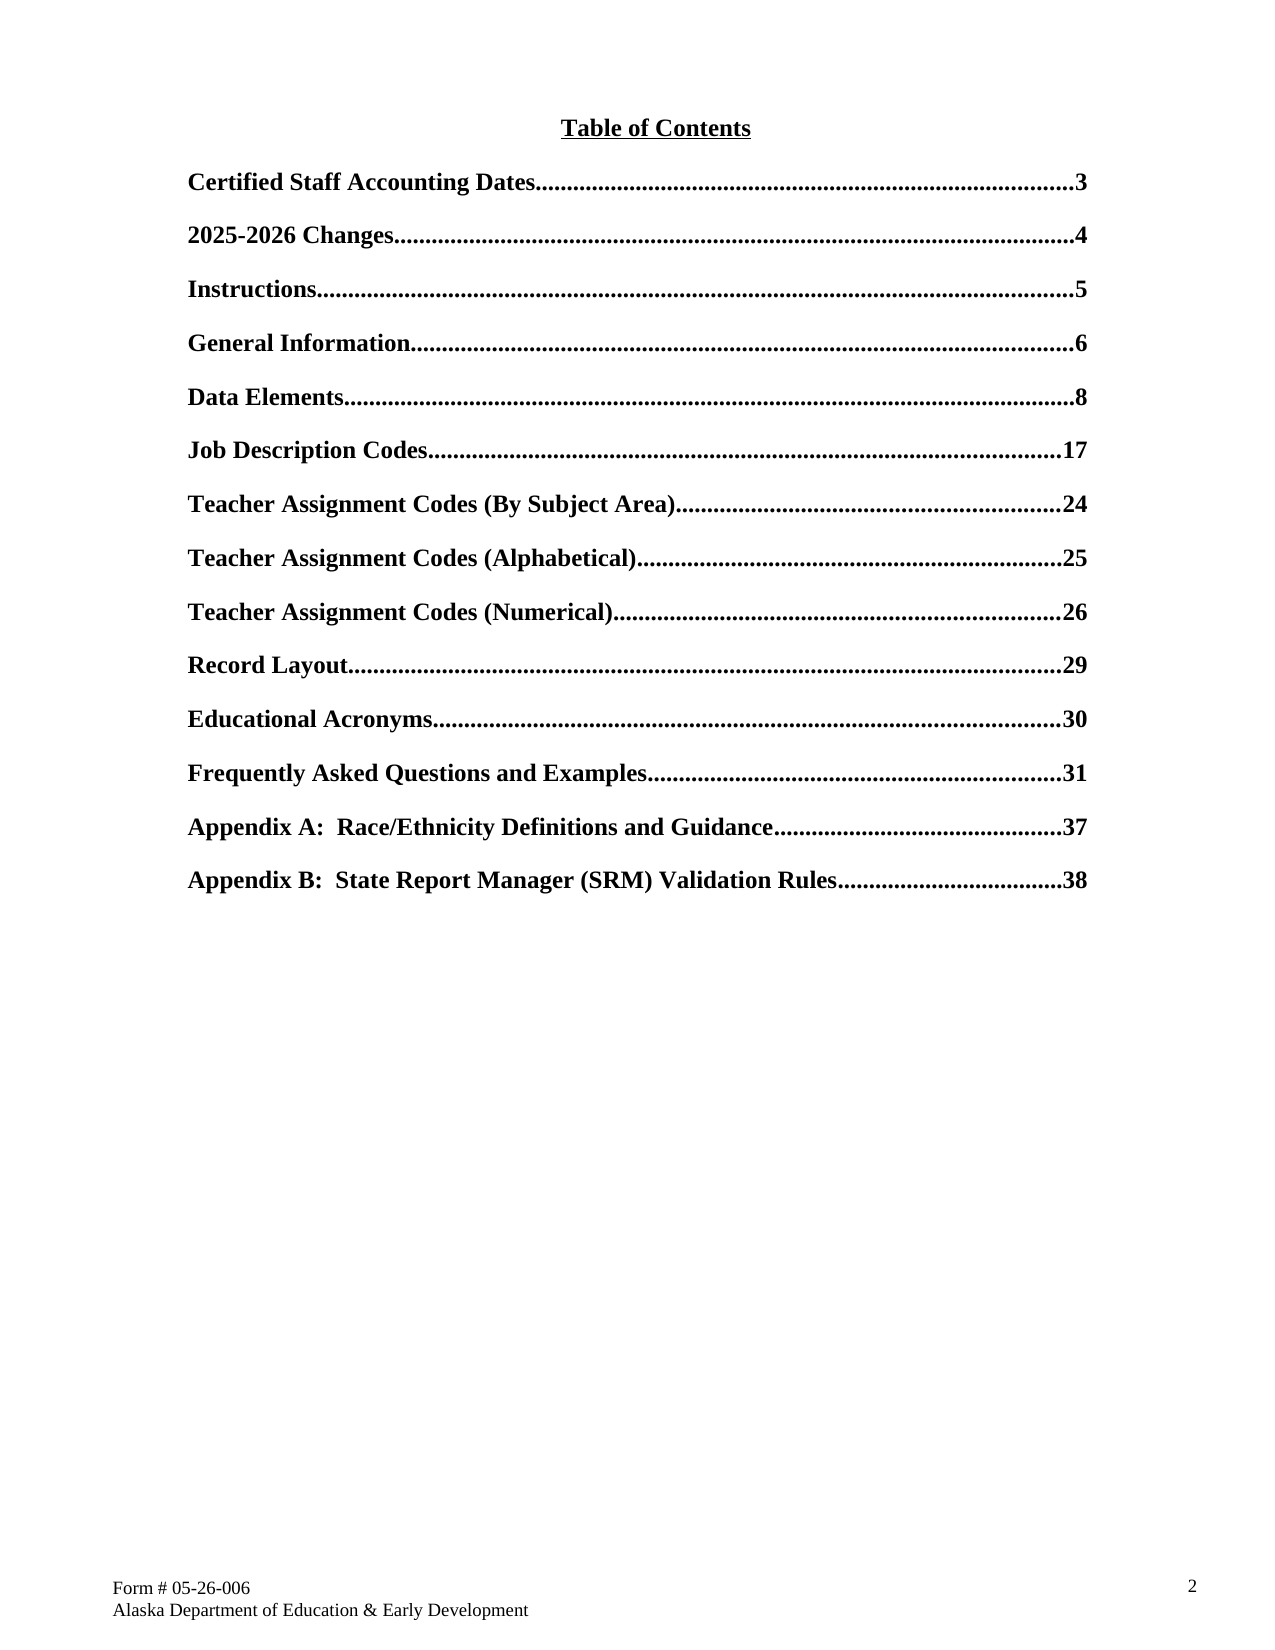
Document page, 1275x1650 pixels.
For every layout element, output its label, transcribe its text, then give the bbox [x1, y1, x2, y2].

text Job Description Codes 17 [187, 436, 1172, 464]
text Appendix A: Race/Ethnicity Definitions and Guidance 37 [187, 812, 1172, 841]
text Frequently Asked Questions and Examples 31 [187, 758, 1172, 787]
text Teacher Assignment Codes (Alphabetical) 25 [187, 543, 1172, 572]
text Appendix B: State Report Manager (SRM) Validation Rules 38 [187, 866, 1172, 894]
text 2025-2026 Changes 4 [187, 221, 1172, 249]
text Educational Acronyms 30 [187, 704, 1172, 733]
text Teacher Assignment Codes (By Subject Area) 24 [187, 489, 1172, 518]
subtitle Table of Contents [159, 113, 1152, 142]
text General Information 6 [187, 328, 1172, 357]
text Teacher Assignment Codes (Numerical) 26 [187, 597, 1172, 626]
text Certified Staff Accounting Dates 3 [187, 167, 1172, 196]
text Data Elements 8 [187, 382, 1172, 411]
text Record Layout 29 [187, 651, 1172, 679]
text Instructions 5 [187, 274, 1172, 303]
